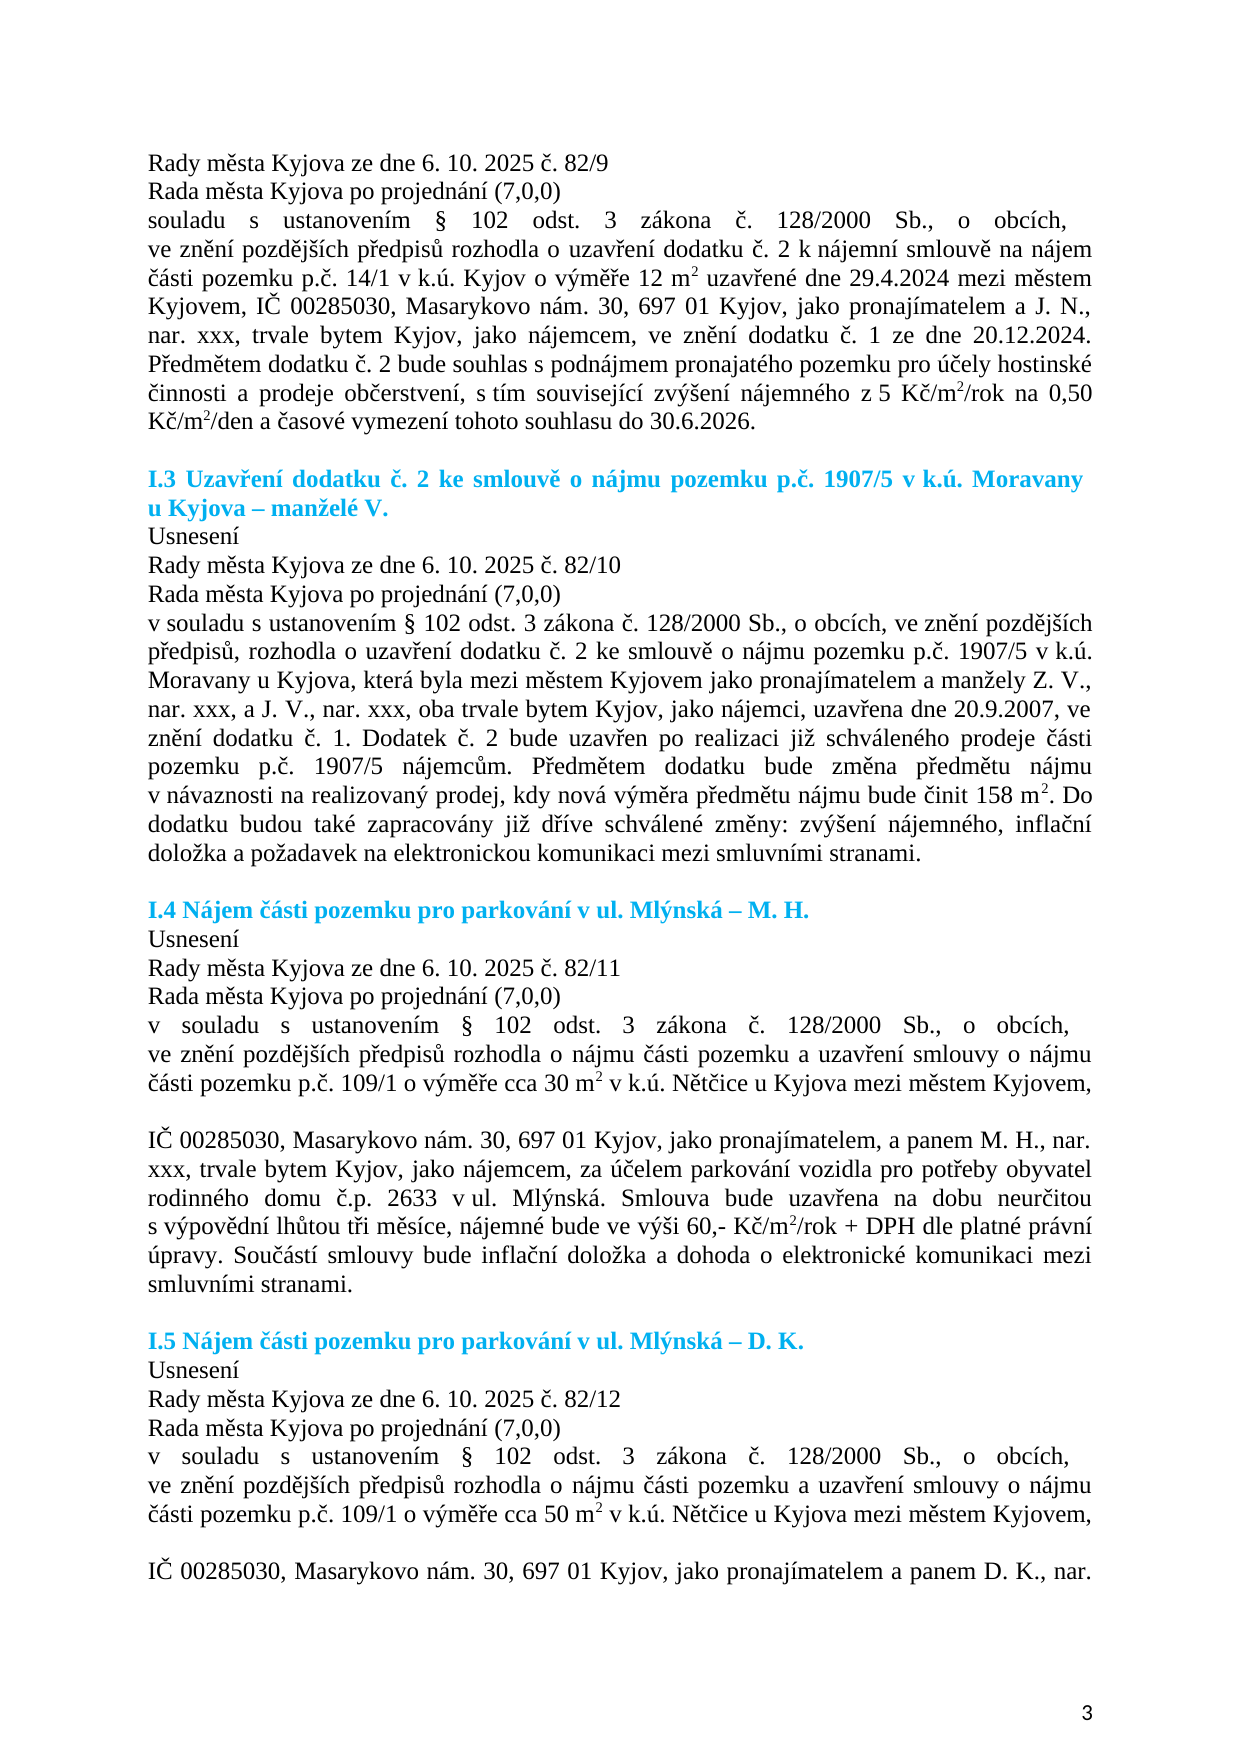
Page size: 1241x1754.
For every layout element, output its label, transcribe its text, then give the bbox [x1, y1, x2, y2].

text Usnesení [148, 924, 1093, 953]
text souladu s ustanovením § 102 odst. 3 zákona č. 128/2000 Sb., o obcích, ve znění pozdějších předpisů rozhodla o uzavření dodatku č. 2 k nájemní smlouvě na nájem části pozemku p.č. 14/1 v k.ú. Kyjov o výměře 12 m2 uzavřené dne 29.4.2024 mezi městem Kyjovem, IČ 00285030, Masarykovo nám. 30, 697 01 Kyjov, jako pronajímatelem a J. N., nar. xxx, trvale bytem Kyjov, jako nájemcem, ve znění dodatku č. 1 ze dne 20.12.2024. Předmětem dodatku č. 2 bude souhlas s podnájmem pronajatého pozemku pro účely hostinské činnosti a prodeje občerstvení, s tím související zvýšení nájemného z 5 Kč/m2/rok na 0,50 Kč/m2/den a časové vymezení tohoto souhlasu do 30.6.2026. [148, 205, 1093, 435]
text I.3 Uzavření dodatku č. 2 ke smlouvě o nájmu pozemku p.č. 1907/5 v k.ú. Moravany u Kyjova – manželé V. [148, 464, 1093, 521]
text Usnesení [148, 521, 1093, 550]
text v souladu s ustanovením § 102 odst. 3 zákona č. 128/2000 Sb., o obcích, ve znění pozdějších předpisů, rozhodla o uzavření dodatku č. 2 ke smlouvě o nájmu pozemku p.č. 1907/5 v k.ú. Moravany u Kyjova, která byla mezi městem Kyjovem jako pronajímatelem a manžely Z. V., nar. xxx, a J. V., nar. xxx, oba trvale bytem Kyjov, jako nájemci, uzavřena dne 20.9.2007, ve znění dodatku č. 1. Dodatek č. 2 bude uzavřen po realizaci již schváleného prodeje části pozemku p.č. 1907/5 nájemcům. Předmětem dodatku bude změna předmětu nájmu v návaznosti na realizovaný prodej, kdy nová výměra předmětu nájmu bude činit 158 m2. Do dodatku budou také zapracovány již dříve schválené změny: zvýšení nájemného, inflační doložka a požadavek na elektronickou komunikaci mezi smluvními stranami. [148, 608, 1093, 866]
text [148, 1441, 1093, 1585]
text Rady města Kyjova ze dne 6. 10. 2025 č. 82/10 [148, 550, 1093, 579]
text Rady města Kyjova ze dne 6. 10. 2025 č. 82/12 [148, 1384, 1093, 1413]
text Rada města Kyjova po projednání (7,0,0) [148, 1413, 1093, 1441]
text Rada města Kyjova po projednání (7,0,0) [148, 176, 1093, 205]
text I.5 Nájem části pozemku pro parkování v ul. Mlýnská – D. K. [148, 1326, 1093, 1355]
text Rada města Kyjova po projednání (7,0,0) [148, 981, 1093, 1010]
text Usnesení [148, 1355, 1093, 1384]
text Rady města Kyjova ze dne 6. 10. 2025 č. 82/9 [148, 148, 1093, 176]
text Rady města Kyjova ze dne 6. 10. 2025 č. 82/11 [148, 953, 1093, 981]
text v souladu s ustanovením § 102 odst. 3 zákona č. 128/2000 Sb., o obcích, ve znění pozdějších předpisů rozhodla o nájmu části pozemku a uzavření smlouvy o nájmu části pozemku p.č. 109/1 o výměře cca 30 m2 v k.ú. Nětčice u Kyjova mezi městem Kyjovem, IČ 00285030, Masarykovo nám. 30, 697 01 Kyjov, jako pronajímatelem, a panem M. H., nar. xxx, trvale bytem Kyjov, jako nájemcem, za účelem parkování vozidla pro potřeby obyvatel rodinného domu č.p. 2633 v ul. Mlýnská. Smlouva bude uzavřena na dobu neurčitou s výpovědní lhůtou tři měsíce, nájemné bude ve výši 60,- Kč/m2/rok + DPH dle platné právní úpravy. Součástí smlouvy bude inflační doložka a dohoda o elektronické komunikaci mezi smluvními stranami. [148, 1010, 1093, 1298]
text Rada města Kyjova po projednání (7,0,0) [148, 579, 1093, 608]
text I.4 Nájem části pozemku pro parkování v ul. Mlýnská – M. H. [148, 895, 1093, 924]
